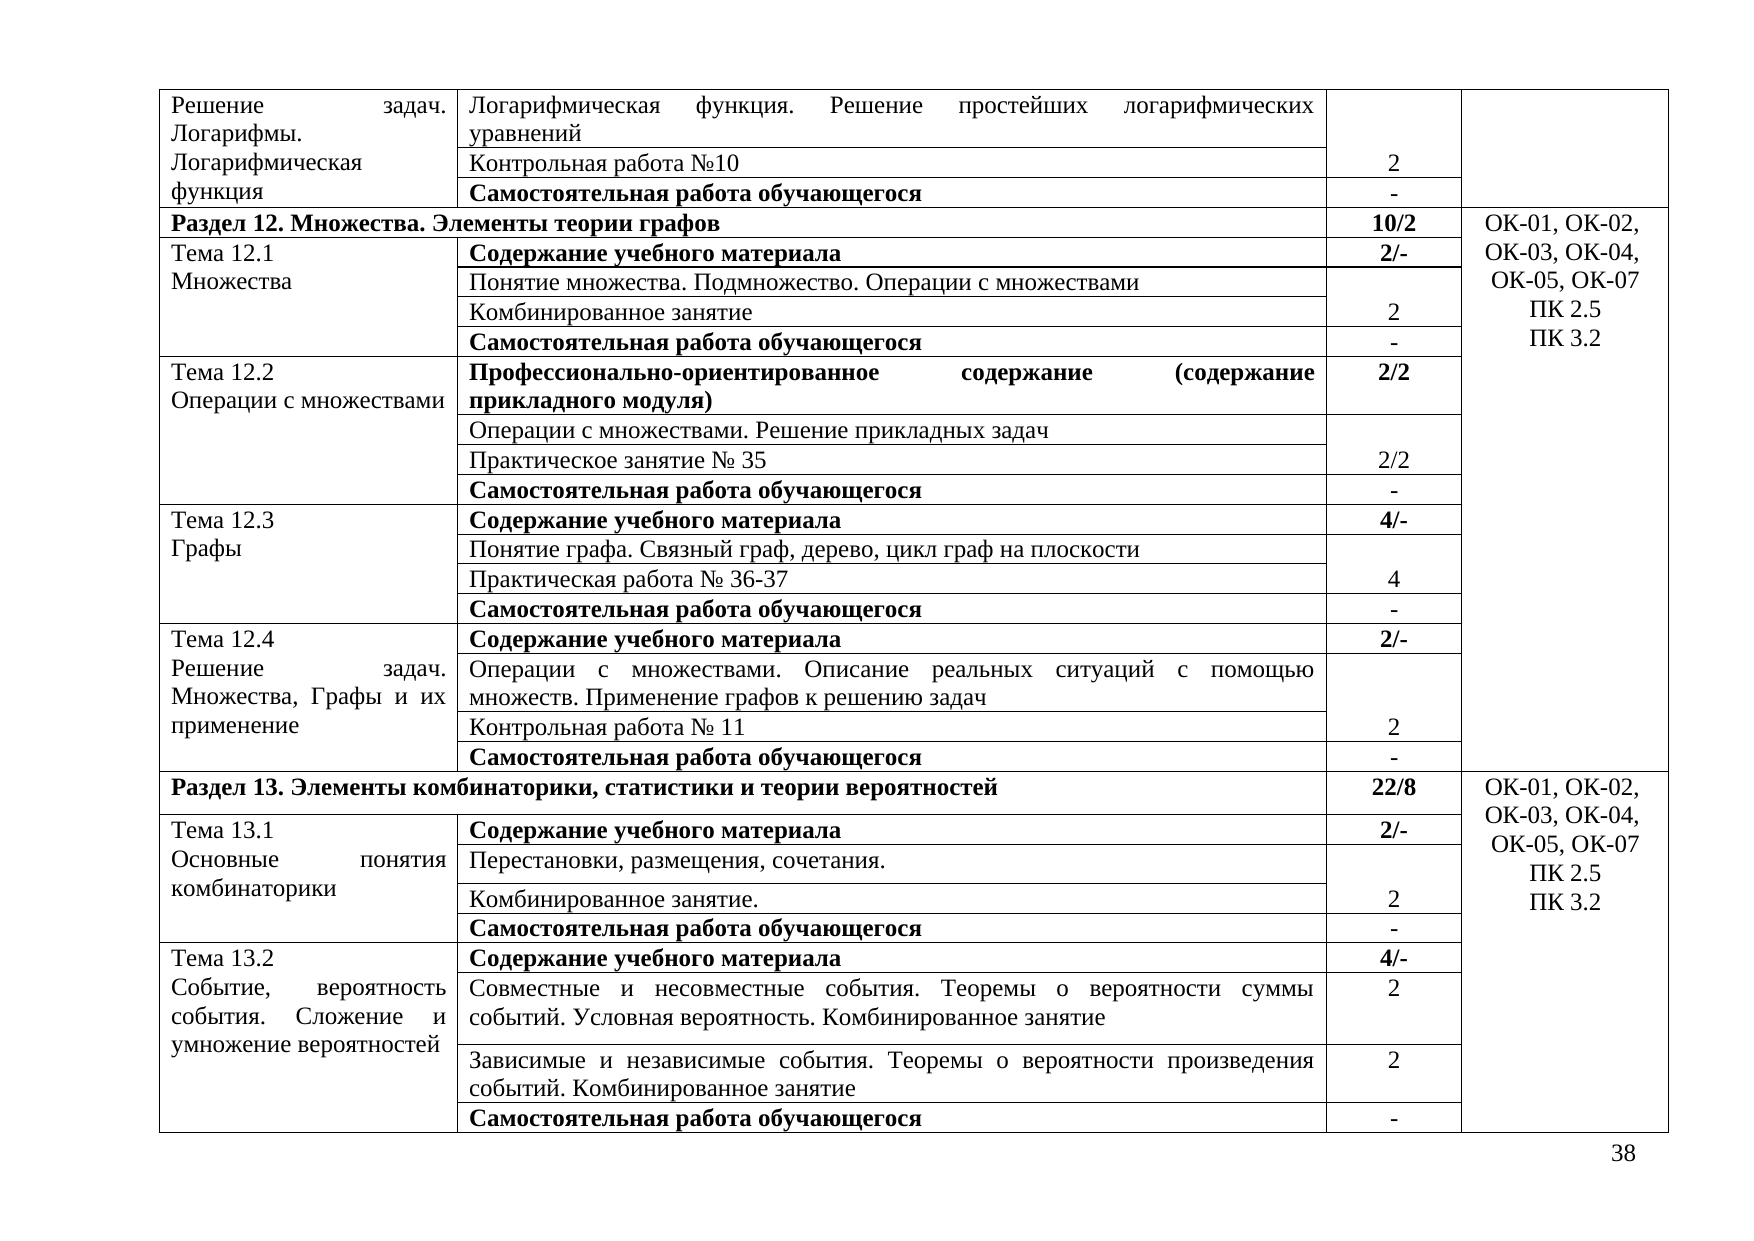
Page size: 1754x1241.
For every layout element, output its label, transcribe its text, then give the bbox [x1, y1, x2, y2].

table_cell Перестановки, размещения, сочетания. [458, 845, 1326, 883]
table_cell - [1327, 914, 1461, 942]
table_cell Комбинированное занятие [458, 297, 1326, 326]
table_cell Контрольная работа № 11 [458, 712, 1326, 741]
table_cell Тема 12.4 Решение задач. Множества, Графы и их применение [160, 624, 457, 771]
table_cell Понятие графа. Связный граф, дерево, цикл граф на плоскости [458, 535, 1326, 563]
table_cell Тема 13.2 Событие, вероятность события. Сложение и умножение вероятностей [160, 943, 457, 1132]
table_cell Совместные и несовместные события. Теоремы о вероятности суммы событий. Условная вероятность. Комбинированное занятие [458, 973, 1326, 1044]
table_cell 4/- [1327, 505, 1461, 533]
table_cell Самостоятельная работа обучающегося [458, 914, 1326, 942]
table_cell Практическая работа № 36-37 [458, 564, 1326, 593]
table_cell Содержание учебного материала [458, 624, 1326, 653]
table_cell Содержание учебного материала [458, 943, 1326, 972]
table_cell ОК-01, ОК-02, ОК-03, ОК-04, ОК-05, ОК-07 ПК 2.5 ПК 3.2 [1462, 208, 1668, 771]
table_cell - [1327, 594, 1461, 623]
table_cell Содержание учебного материала [458, 505, 1326, 533]
table_cell 2 [1327, 1045, 1461, 1102]
table_cell 2 [1327, 845, 1461, 912]
table_cell 2/2 [1327, 357, 1461, 414]
table_cell Тема 12.2 Операции с множествами [160, 357, 457, 504]
table_cell Самостоятельная работа обучающегося [458, 475, 1326, 504]
table_cell - [1327, 1103, 1461, 1132]
table_cell Самостоятельная работа обучающегося [458, 327, 1326, 356]
table_cell Самостоятельная работа обучающегося [458, 1103, 1326, 1132]
table_cell ОК-01, ОК-02, ОК-03, ОК-04, ОК-05, ОК-07 ПК 2.5 ПК 3.2 [1462, 772, 1668, 1132]
table_cell Профессионально-ориентированное содержание (содержание прикладного модуля) [458, 357, 1326, 414]
table_cell 10/2 [1327, 208, 1461, 237]
table_cell Практическое занятие № 35 [458, 445, 1326, 474]
table_cell Самостоятельная работа обучающегося [458, 178, 1326, 207]
table_cell Тема 13.1 Основные понятия комбинаторики [160, 815, 457, 942]
table_cell Логарифмическая функция. Решение простейших логарифмических уравнений [458, 90, 1326, 147]
table_cell 22/8 [1327, 772, 1461, 814]
table_cell - [1327, 178, 1461, 207]
table_cell - [1327, 742, 1461, 771]
table_cell Тема 12.1 Множества [160, 238, 457, 356]
table_cell Операции с множествами. Решение прикладных задач [458, 415, 1326, 444]
table_cell 2 [1327, 90, 1461, 177]
table_cell Зависимые и независимые события. Теоремы о вероятности произведения событий. Комбинированное занятие [458, 1045, 1326, 1102]
table_cell - [1327, 475, 1461, 504]
table_cell Содержание учебного материала [458, 815, 1326, 844]
table_cell Самостоятельная работа обучающегося [458, 742, 1326, 771]
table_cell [160, 90, 457, 207]
table_cell Контрольная работа №10 [458, 148, 1326, 177]
table_cell 2 [1327, 973, 1461, 1044]
table_cell 4 [1327, 535, 1461, 593]
table_cell 2/- [1327, 815, 1461, 844]
table_cell Самостоятельная работа обучающегося [458, 594, 1326, 623]
table_cell Раздел 13. Элементы комбинаторики, статистики и теории вероятностей [160, 772, 1326, 814]
table_cell Операции с множествами. Описание реальных ситуаций с помощью множеств. Применение графов к решению задач [458, 654, 1326, 711]
table_cell 2/- [1327, 238, 1461, 266]
table_cell Раздел 12. Множества. Элементы теории графов [160, 208, 1326, 237]
table_cell Понятие множества. Подмножество. Операции с множествами [458, 268, 1326, 296]
table_cell Комбинированное занятие. [458, 884, 1326, 912]
table_cell 4/- [1327, 943, 1461, 972]
table_cell 2 [1327, 268, 1461, 326]
table_cell Тема 12.3 Графы [160, 505, 457, 623]
table_cell 2/- [1327, 624, 1461, 653]
table_cell 2 [1327, 654, 1461, 741]
table_cell 2/2 [1327, 415, 1461, 474]
table_cell Содержание учебного материала [458, 238, 1326, 266]
table_cell - [1327, 327, 1461, 356]
